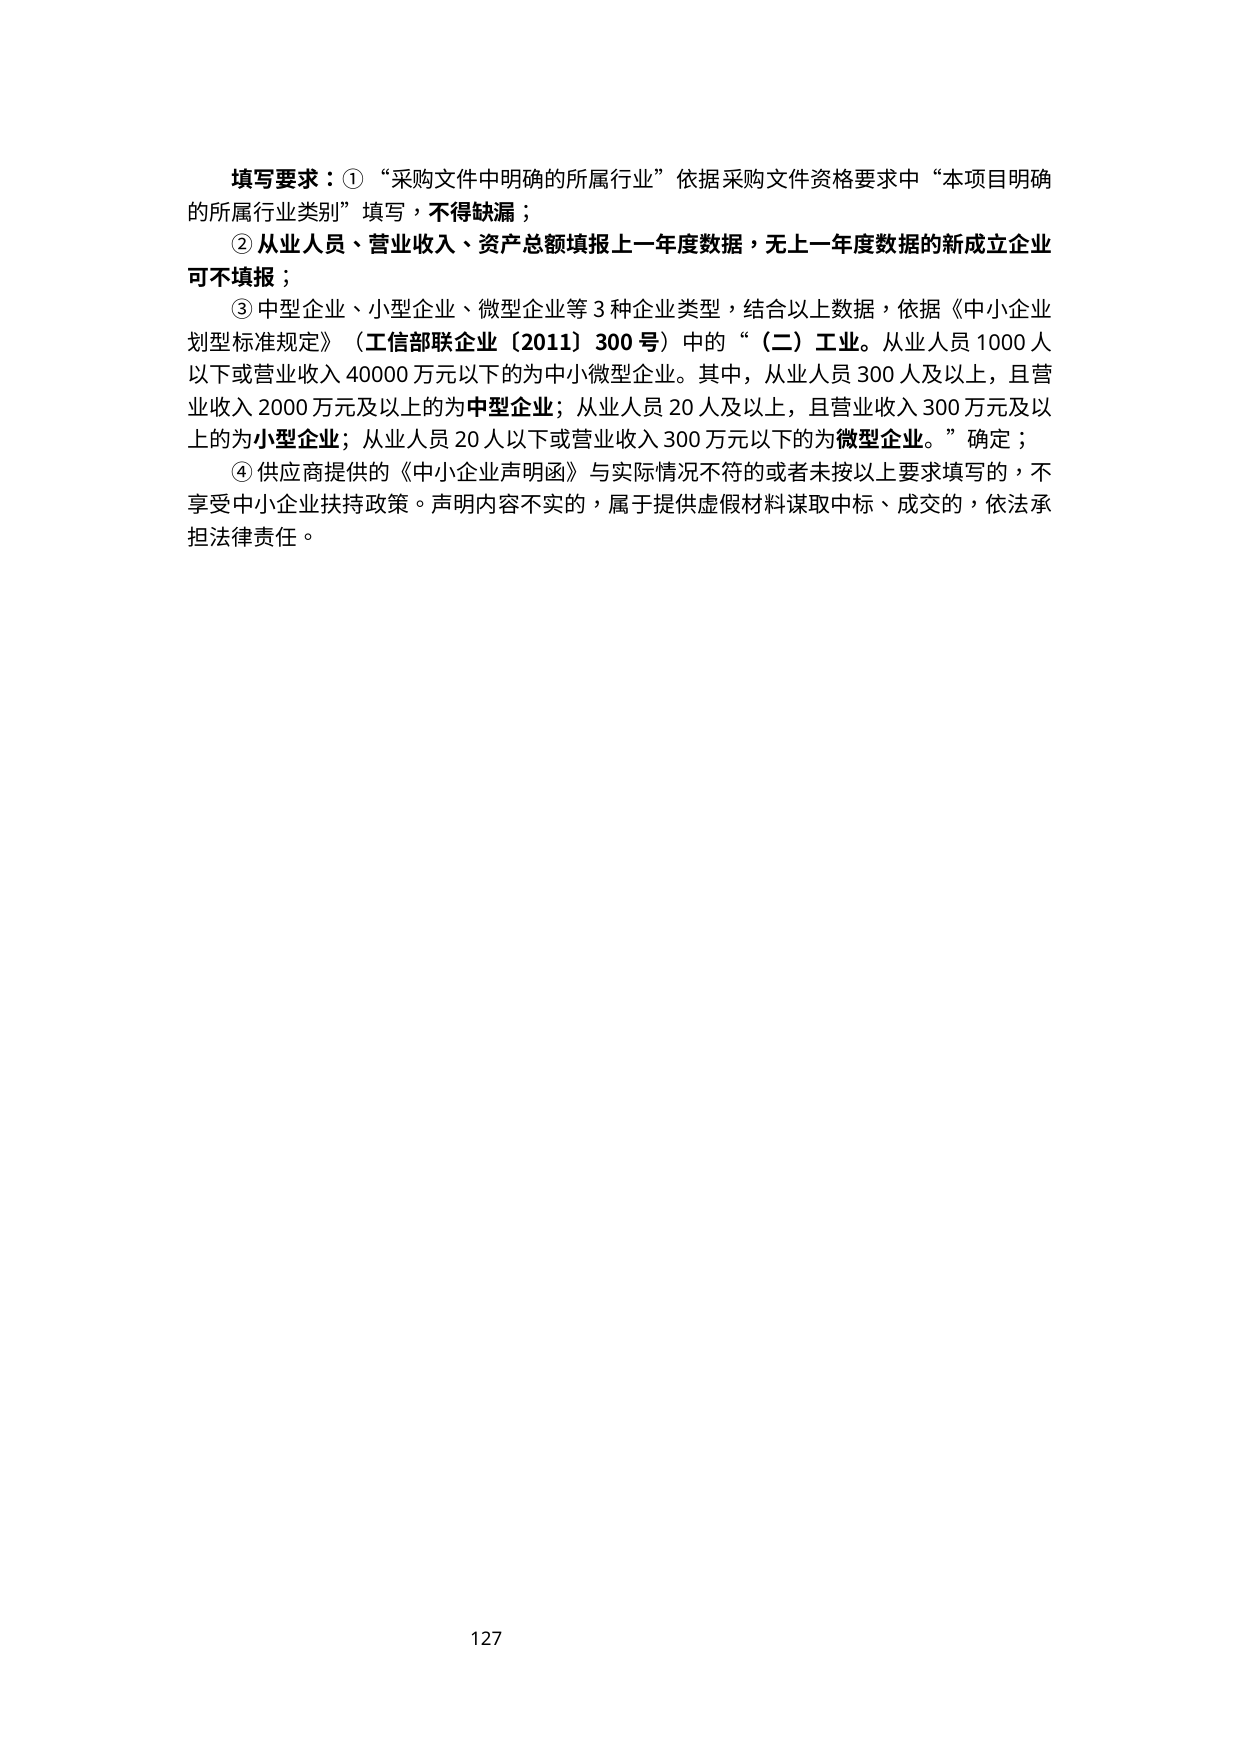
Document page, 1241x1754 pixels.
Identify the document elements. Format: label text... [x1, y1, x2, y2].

text ③中型企业、小型企业、微型企业等3种企业类型，结合以上数据，依据《中小企业划型标准规定》（工信部联企业〔2011〕300号）中的“（二）工业。从业人员1000人以下或营业收入40000万元以下的为中小微型企业。其中，从业人员300人及以上，且营业收入2000万元及以上的为中型企业；从业人员20人及以上，且营业收入300万元及以上的为小型企业；从业人员20人以下或营业收入300万元以下的为微型企业。”确定； [187, 292, 1053, 454]
text 填写要求：① “采购文件中明确的所属行业”依据采购文件资格要求中“本项目明确的所属行业类别”填写，不得缺漏； [187, 162, 1053, 227]
text ②从业人员、营业收入、资产总额填报上一年度数据，无上一年度数据的新成立企业可不填报； [187, 227, 1053, 292]
text ④供应商提供的《中小企业声明函》与实际情况不符的或者未按以上要求填写的，不享受中小企业扶持政策。声明内容不实的，属于提供虚假材料谋取中标、成交的，依法承担法律责任。 [187, 454, 1053, 552]
